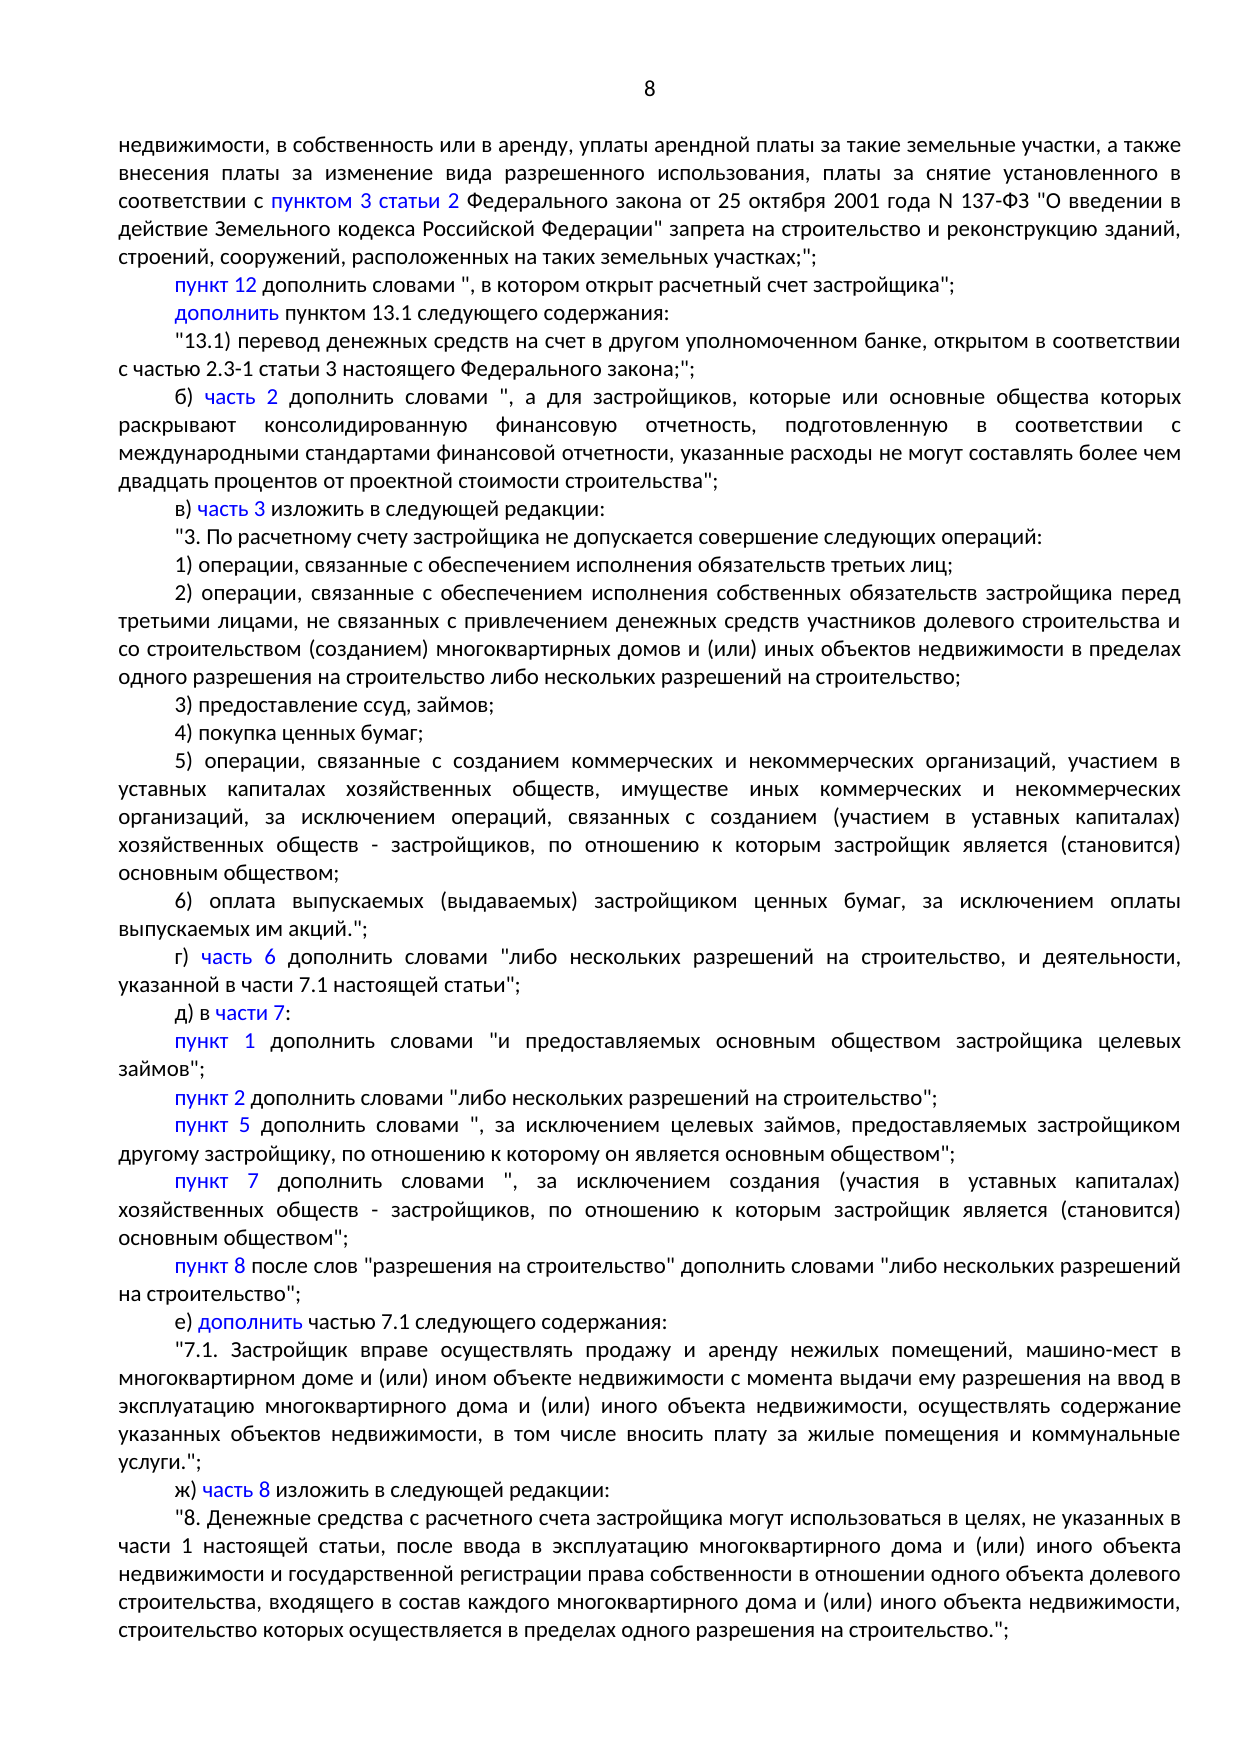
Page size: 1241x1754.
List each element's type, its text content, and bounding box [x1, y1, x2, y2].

text 6) оплата выпускаемых (выдаваемых) застройщиком ценных бумаг, за исключением оплаты выпускаемых им акций."; [118, 886, 1181, 942]
text 4) покупка ценных бумаг; [118, 718, 1181, 746]
text "8. Денежные средства с расчетного счета застройщика могут использоваться в целях, не указанных в части 1 настоящей статьи, после ввода в эксплуатацию многоквартирного дома и (или) иного объекта недвижимости и государственной регистрации права собственности в отношении одного объекта долевого строительства, входящего в состав каждого многоквартирного дома и (или) иного объекта недвижимости, строительство которых осуществляется в пределах одного разрешения на строительство."; [118, 1503, 1181, 1643]
text д) в части 7: [118, 998, 1181, 1027]
text пункт 1 дополнить словами "и предоставляемых основным обществом застройщика целевых займов"; [118, 1027, 1181, 1083]
text б) часть 2 дополнить словами ", а для застройщиков, которые или основные общества которых раскрывают консолидированную финансовую отчетность, подготовленную в соответствии с международными стандартами финансовой отчетности, указанные расходы не могут составлять более чем двадцать процентов от проектной стоимости строительства"; [118, 382, 1181, 494]
text дополнить пунктом 13.1 следующего содержания: [118, 298, 1181, 326]
text пункт 7 дополнить словами ", за исключением создания (участия в уставных капиталах) хозяйственных обществ - застройщиков, по отношению к которым застройщик является (становится) основным обществом"; [118, 1167, 1181, 1251]
text 5) операции, связанные с созданием коммерческих и некоммерческих организаций, участием в уставных капиталах хозяйственных обществ, имуществе иных коммерческих и некоммерческих организаций, за исключением операций, связанных с созданием (участием в уставных капиталах) хозяйственных обществ - застройщиков, по отношению к которым застройщик является (становится) основным обществом; [118, 746, 1181, 886]
text "13.1) перевод денежных средств на счет в другом уполномоченном банке, открытом в соответствии с частью 2.3-1 статьи 3 настоящего Федерального закона;"; [118, 326, 1181, 382]
text пункт 8 после слов "разрешения на строительство" дополнить словами "либо нескольких разрешений на строительство"; [118, 1251, 1181, 1307]
text "3. По расчетному счету застройщика не допускается совершение следующих операций: [118, 522, 1181, 550]
text ж) часть 8 изложить в следующей редакции: [118, 1475, 1181, 1503]
text 2) операции, связанные с обеспечением исполнения собственных обязательств застройщика перед третьими лицами, не связанных с привлечением денежных средств участников долевого строительства и со строительством (созданием) многоквартирных домов и (или) иных объектов недвижимости в пределах одного разрешения на строительство либо нескольких разрешений на строительство; [118, 578, 1181, 690]
text "7.1. Застройщик вправе осуществлять продажу и аренду нежилых помещений, машино-мест в многоквартирном доме и (или) ином объекте недвижимости с момента выдачи ему разрешения на ввод в эксплуатацию многоквартирного дома и (или) иного объекта недвижимости, осуществлять содержание указанных объектов недвижимости, в том числе вносить плату за жилые помещения и коммунальные услуги."; [118, 1335, 1181, 1475]
text 3) предоставление ссуд, займов; [118, 690, 1181, 718]
text г) часть 6 дополнить словами "либо нескольких разрешений на строительство, и деятельности, указанной в части 7.1 настоящей статьи"; [118, 942, 1181, 998]
text пункт 12 дополнить словами ", в котором открыт расчетный счет застройщика"; [118, 270, 1181, 298]
text пункт 5 дополнить словами ", за исключением целевых займов, предоставляемых застройщиком другому застройщику, по отношению к которому он является основным обществом"; [118, 1111, 1181, 1167]
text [118, 130, 1181, 270]
text 1) операции, связанные с обеспечением исполнения обязательств третьих лиц; [118, 550, 1181, 578]
text пункт 2 дополнить словами "либо нескольких разрешений на строительство"; [118, 1083, 1181, 1111]
text е) дополнить частью 7.1 следующего содержания: [118, 1307, 1181, 1335]
text в) часть 3 изложить в следующей редакции: [118, 494, 1181, 522]
